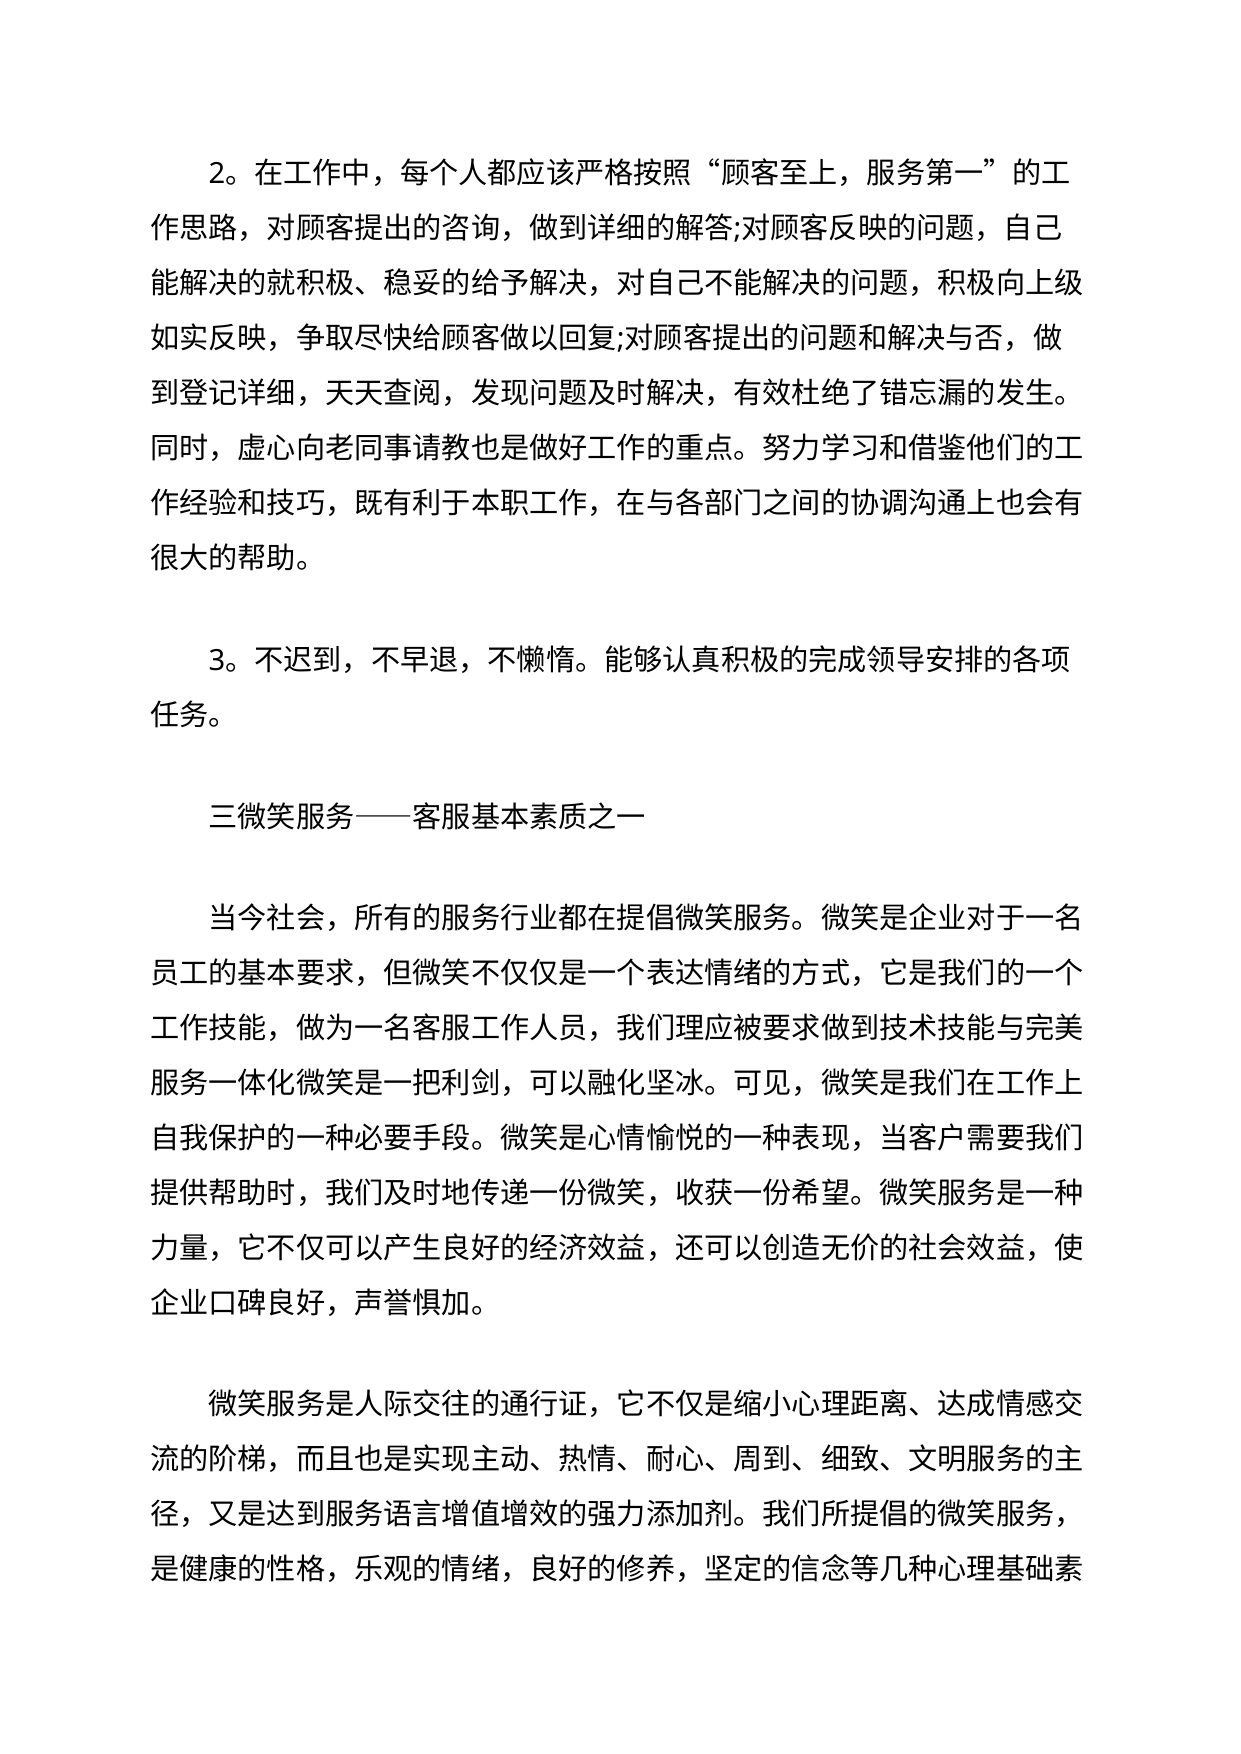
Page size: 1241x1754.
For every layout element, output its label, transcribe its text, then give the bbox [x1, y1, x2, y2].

text 2。在工作中，每个人都应该严格按照“顾客至上，服务第一”的工作思路，对顾客提出的咨询，做到详细的解答;对顾客反映的问题，自己能解决的就积极、稳妥的给予解决，对自己不能解决的问题，积极向上级如实反映，争取尽快给顾客做以回复;对顾客提出的问题和解决与否，做到登记详细，天天查阅，发现问题及时解决，有效杜绝了错忘漏的发生。同时，虚心向老同事请教也是做好工作的重点。努力学习和借鉴他们的工作经验和技巧，既有利于本职工作，在与各部门之间的协调沟通上也会有很大的帮助。 [150, 150, 1090, 577]
text 当今社会，所有的服务行业都在提倡微笑服务。微笑是企业对于一名员工的基本要求，但微笑不仅仅是一个表达情绪的方式，它是我们的一个工作技能，做为一名客服工作人员，我们理应被要求做到技术技能与完美服务一体化微笑是一把利剑，可以融化坚冰。可见，微笑是我们在工作上自我保护的一种必要手段。微笑是心情愉悦的一种表现，当客户需要我们提供帮助时，我们及时地传递一份微笑，收获一份希望。微笑服务是一种力量，它不仅可以产生良好的经济效益，还可以创造无价的社会效益，使企业口碑良好，声誉惧加。 [150, 895, 1090, 1321]
text 三微笑服务——客服基本素质之一 [150, 793, 1090, 835]
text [150, 1381, 1090, 1588]
text 3。不迟到，不早退，不懒惰。能够认真积极的完成领导安排的各项任务。 [150, 636, 1090, 734]
